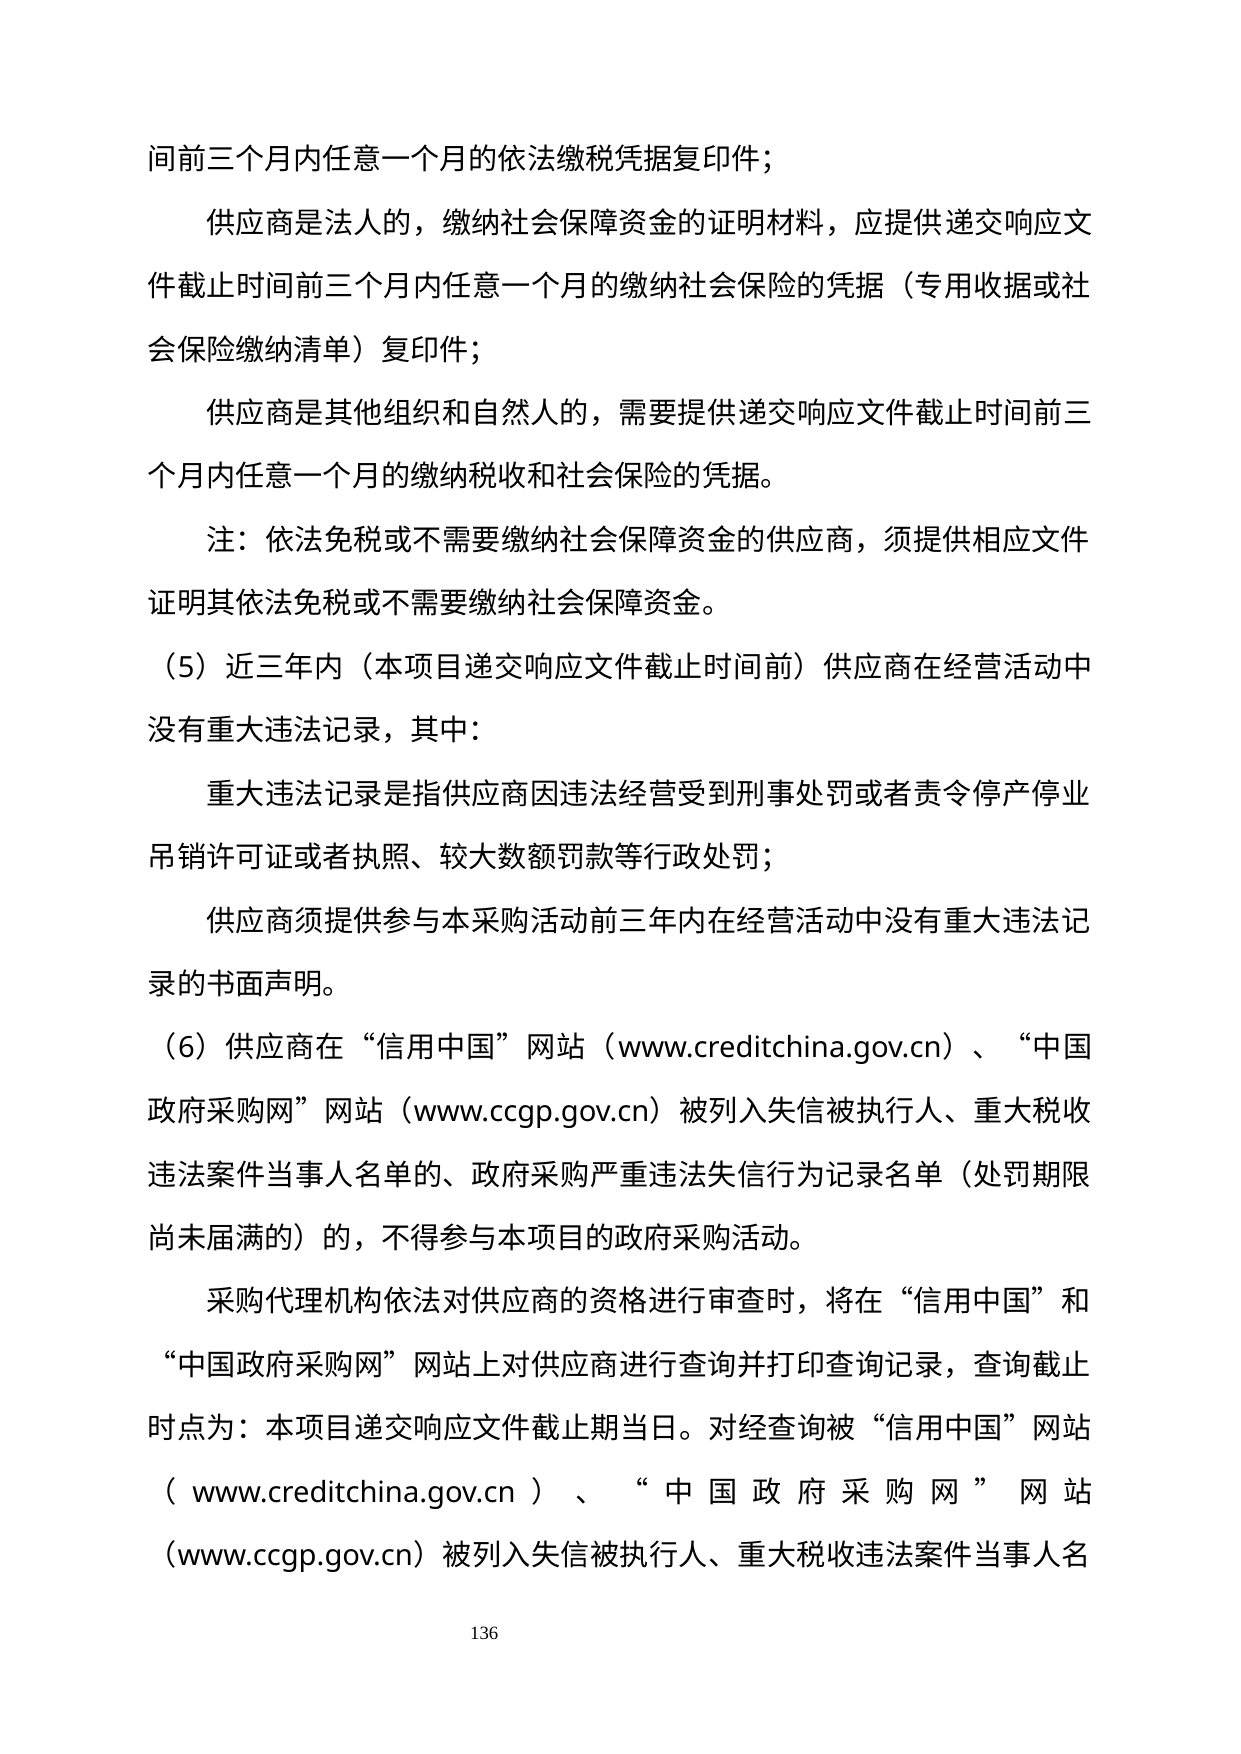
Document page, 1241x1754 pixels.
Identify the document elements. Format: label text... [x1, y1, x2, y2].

text 供应商是其他组织和自然人的，需要提供递交响应文件截止时间前三个月内任意一个月的缴纳税收和社会保险的凭据。 [148, 389, 1092, 495]
text 重大违法记录是指供应商因违法经营受到刑事处罚或者责令停产停业、吊销许可证或者执照、较大数额罚款等行政处罚； [148, 770, 1092, 876]
text 供应商须提供参与本采购活动前三年内在经营活动中没有重大违法记录的书面声明。 [148, 897, 1092, 1003]
text （5）近三年内（本项目递交响应文件截止时间前）供应商在经营活动中没有重大违法记录，其中： [148, 643, 1092, 749]
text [148, 136, 1092, 178]
text 供应商是法人的，缴纳社会保障资金的证明材料，应提供递交响应文件截止时间前三个月内任意一个月的缴纳社会保险的凭据（专用收据或社会保险缴纳清单）复印件； [148, 199, 1092, 368]
text （6）供应商在“信用中国”网站（www.creditchina.gov.cn）、“中国政府采购网”网站（www.ccgp.gov.cn）被列入失信被执行人、重大税收违法案件当事人名单的、政府采购严重违法失信行为记录名单（处罚期限尚未届满的）的，不得参与本项目的政府采购活动。 [148, 1024, 1092, 1257]
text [148, 1278, 1092, 1574]
text 注：依法免税或不需要缴纳社会保障资金的供应商，须提供相应文件证明其依法免税或不需要缴纳社会保障资金。 [148, 516, 1092, 622]
